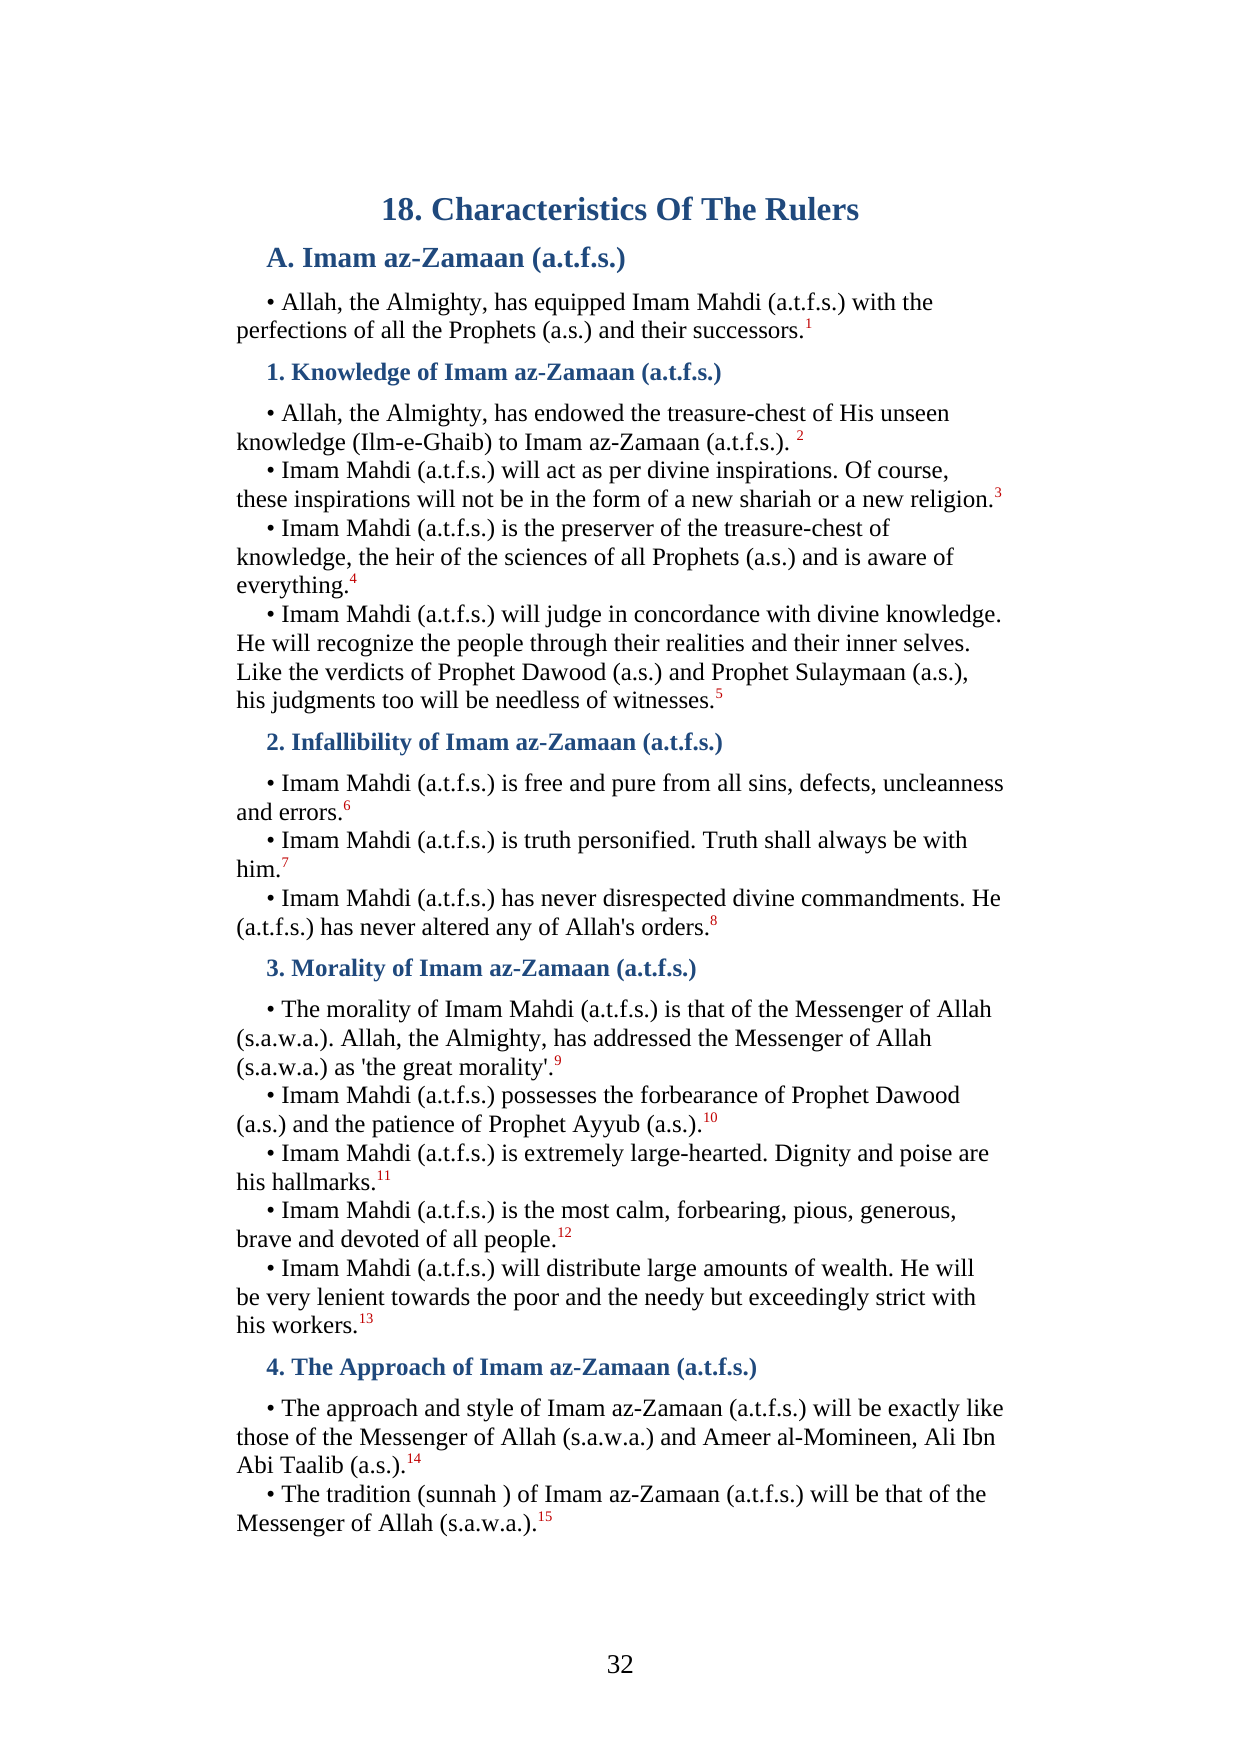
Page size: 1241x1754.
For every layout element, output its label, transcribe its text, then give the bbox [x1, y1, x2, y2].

text • Imam Mahdi (a.t.f.s.) will act as per divine inspirations. Of course, these inspirations will not be in the form of a new shariah or a new religion.3 [236, 455, 1004, 513]
text • Imam Mahdi (a.t.f.s.) has never disrespected divine commandments. He (a.t.f.s.) has never altered any of Allah's orders.8 [236, 883, 1004, 940]
text • The tradition (sunnah ) of Imam az-Zamaan (a.t.f.s.) will be that of the Messenger of Allah (s.a.w.a.).15 [236, 1479, 1004, 1537]
subtitle 1. Knowledge of Imam az-Zamaan (a.t.f.s.) [236, 357, 1004, 385]
subtitle 3. Morality of Imam az-Zamaan (a.t.f.s.) [236, 953, 1004, 982]
text • Imam Mahdi (a.t.f.s.) will judge in concordance with divine knowledge. He will recognize the people through their realities and their inner selves. Like the verdicts of Prophet Dawood (a.s.) and Prophet Sulaymaan (a.s.), his judgments too will be needless of witnesses.5 [236, 599, 1004, 714]
text • Imam Mahdi (a.t.f.s.) is extremely large-hearted. Dignity and poise are his hallmarks.11 [236, 1138, 1004, 1195]
text • Imam Mahdi (a.t.f.s.) is the preserver of the treasure-chest of knowledge, the heir of the sciences of all Prophets (a.s.) and is aware of everything.4 [236, 513, 1004, 599]
text • Imam Mahdi (a.t.f.s.) possesses the forbearance of Prophet Dawood (a.s.) and the patience of Prophet Ayyub (a.s.).10 [236, 1080, 1004, 1138]
text • Imam Mahdi (a.t.f.s.) is free and pure from all sins, defects, uncleanness and errors.6 [236, 768, 1004, 825]
subtitle 2. Infallibility of Imam az-Zamaan (a.t.f.s.) [236, 727, 1004, 755]
text • Imam Mahdi (a.t.f.s.) will distribute large amounts of wealth. He will be very lenient towards the poor and the needy but exceedingly strict with his workers.13 [236, 1253, 1004, 1339]
subtitle A. Imam az-Zamaan (a.t.f.s.) [236, 241, 1004, 274]
text • Allah, the Almighty, has equipped Imam Mahdi (a.t.f.s.) with the perfections of all the Prophets (a.s.) and their successors.1 [236, 287, 1004, 344]
text • The approach and style of Imam az-Zamaan (a.t.f.s.) will be exactly like those of the Messenger of Allah (s.a.w.a.) and Ameer al-Momineen, Ali Ibn Abi Taalib (a.s.).14 [236, 1393, 1004, 1479]
subtitle 4. The Approach of Imam az-Zamaan (a.t.f.s.) [236, 1352, 1004, 1380]
text • The morality of Imam Mahdi (a.t.f.s.) is that of the Messenger of Allah (s.a.w.a.). Allah, the Almighty, has addressed the Messenger of Allah (s.a.w.a.) as 'the great morality'.9 [236, 994, 1004, 1080]
text • Imam Mahdi (a.t.f.s.) is the most calm, forbearing, pious, generous, brave and devoted of all people.12 [236, 1195, 1004, 1253]
text • Allah, the Almighty, has endowed the treasure-chest of His unseen knowledge (Ilm-e-Ghaib) to Imam az-Zamaan (a.t.f.s.). 2 [236, 398, 1004, 455]
text • Imam Mahdi (a.t.f.s.) is truth personified. Truth shall always be with him.7 [236, 825, 1004, 883]
subtitle 18. Characteristics Of The Rulers [236, 190, 1004, 228]
